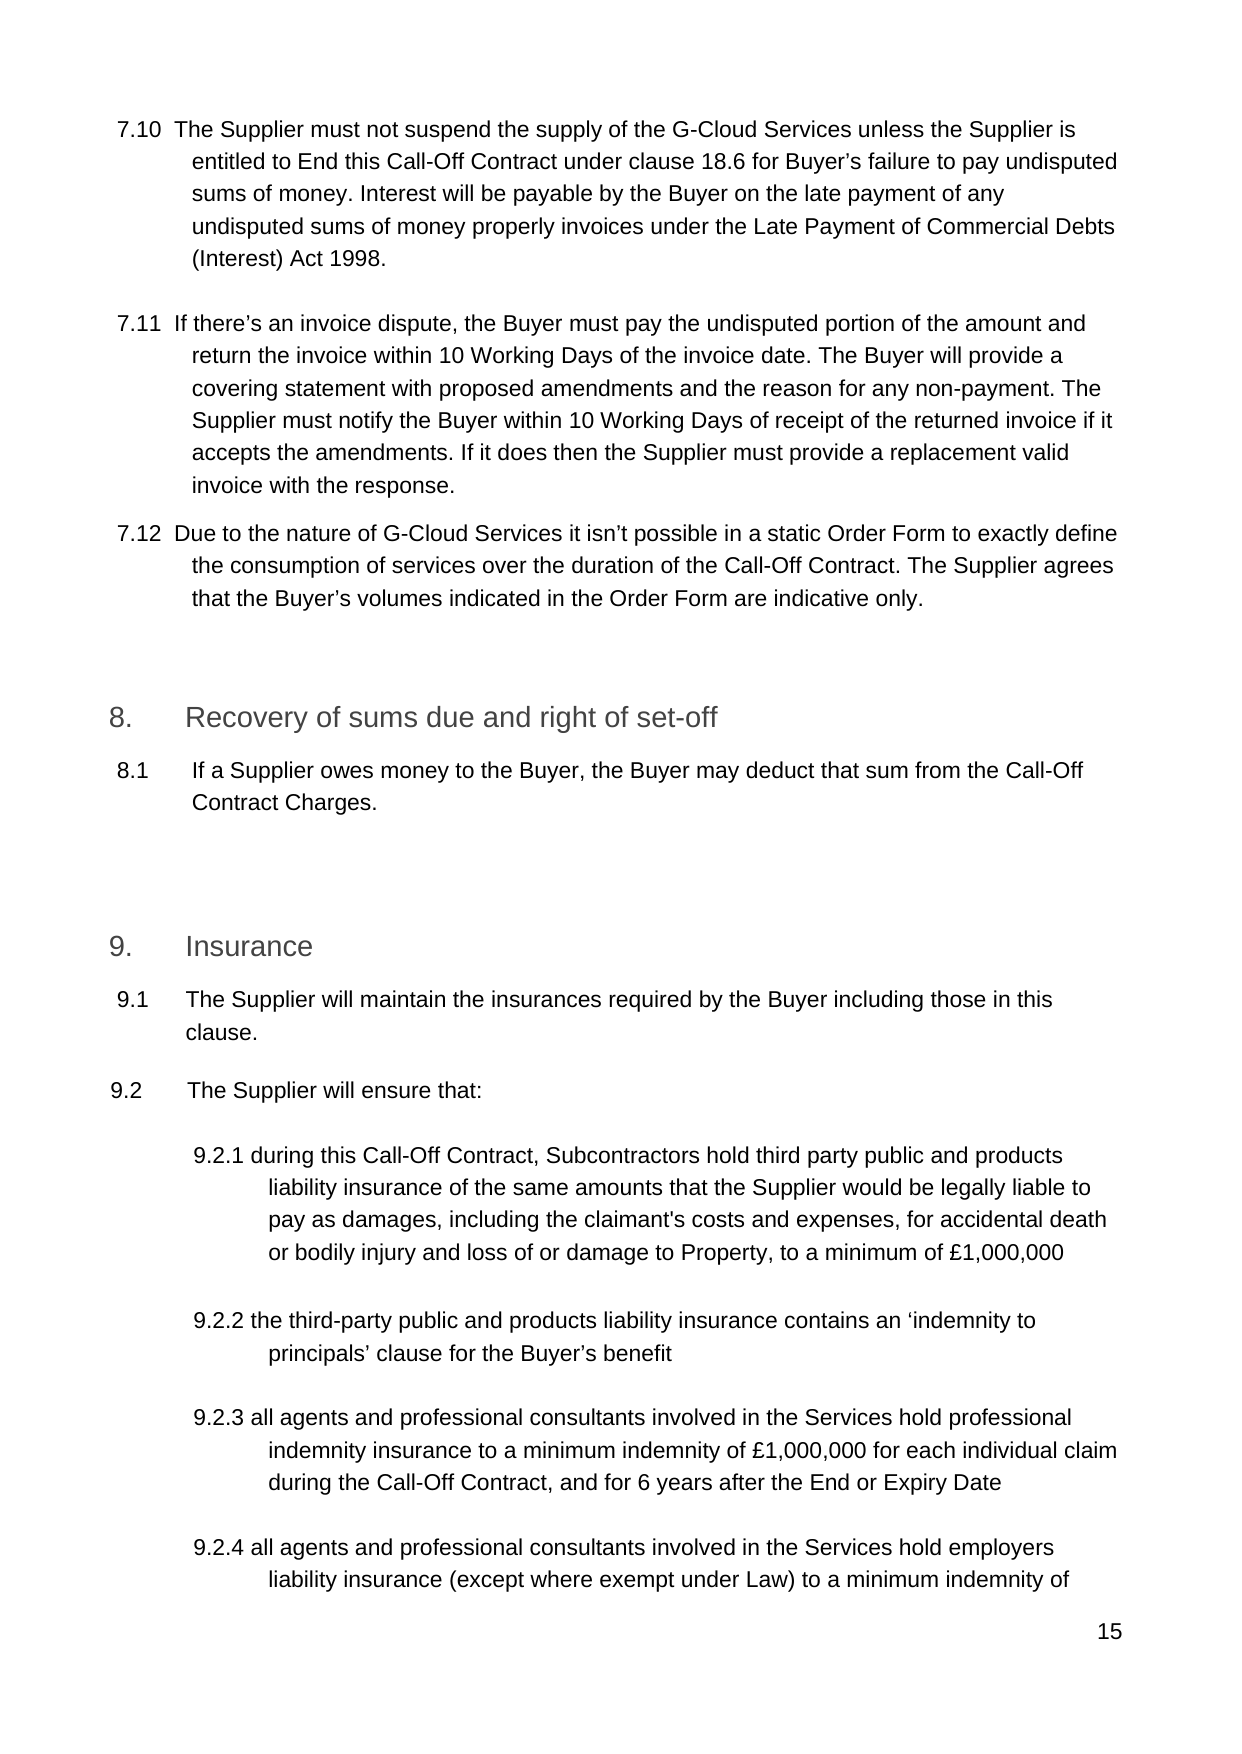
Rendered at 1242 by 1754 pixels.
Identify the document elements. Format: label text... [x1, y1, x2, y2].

text 7.10 The Supplier must not suspend the supply of the G-Cloud Services unless the Supplier is entitled to End this Call-Off Contract under clause 18.6 for Buyer’s failure to pay undisputed sums of money. Interest will be payable by the Buyer on the late payment of any undisputed sums of money properly invoices under the Late Payment of Commercial Debts (Interest) Act 1998. [117, 116, 1121, 271]
subtitle 8. Recovery of sums due and right of set-off [0, 700, 1122, 733]
text 9.2.3 all agents and professional consultants involved in the Services hold professional indemnity insurance to a minimum indemnity of £1,000,000 for each individual claim during the Call-Off Contract, and for 6 years after the End or Expiry Date [193, 1404, 1121, 1495]
text 9.2.1 during this Call-Off Contract, Subcontractors hold third party public and products liability insurance of the same amounts that the Supplier would be legally liable to pay as damages, including the claimant's costs and expenses, for accidental death or bodily injury and loss of or damage to Property, to a minimum of £1,000,000 [193, 1142, 1121, 1265]
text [193, 1534, 1121, 1592]
text 9.2.2 the third-party public and products liability insurance contains an ‘indemnity to principals’ clause for the Buyer’s benefit [193, 1307, 1121, 1366]
text 8.1 If a Supplier owes money to the Buyer, the Buyer may deduct that sum from the Call-Off Contract Charges. [117, 757, 1121, 816]
text 9.1 The Supplier will maintain the insurances required by the Buyer including those in this clause. [117, 986, 1121, 1045]
text 7.12 Due to the nature of G-Cloud Services it isn’t possible in a static Order Form to exactly define the consumption of services over the duration of the Call-Off Contract. The Supplier agrees that the Buyer’s volumes indicated in the Order Form are indicative only. [117, 520, 1121, 611]
text 7.11 If there’s an invoice dispute, the Buyer must pay the undisputed portion of the amount and return the invoice within 10 Working Days of the invoice date. The Buyer will provide a covering statement with proposed amendments and the reason for any non-payment. The Supplier must notify the Buyer within 10 Working Days of receipt of the returned invoice if it accepts the amendments. If it does then the Supplier must provide a replacement valid invoice with the response. [117, 310, 1121, 498]
text 9.2 The Supplier will ensure that: [0, 1077, 1122, 1103]
subtitle 9. Insurance [0, 929, 1122, 963]
